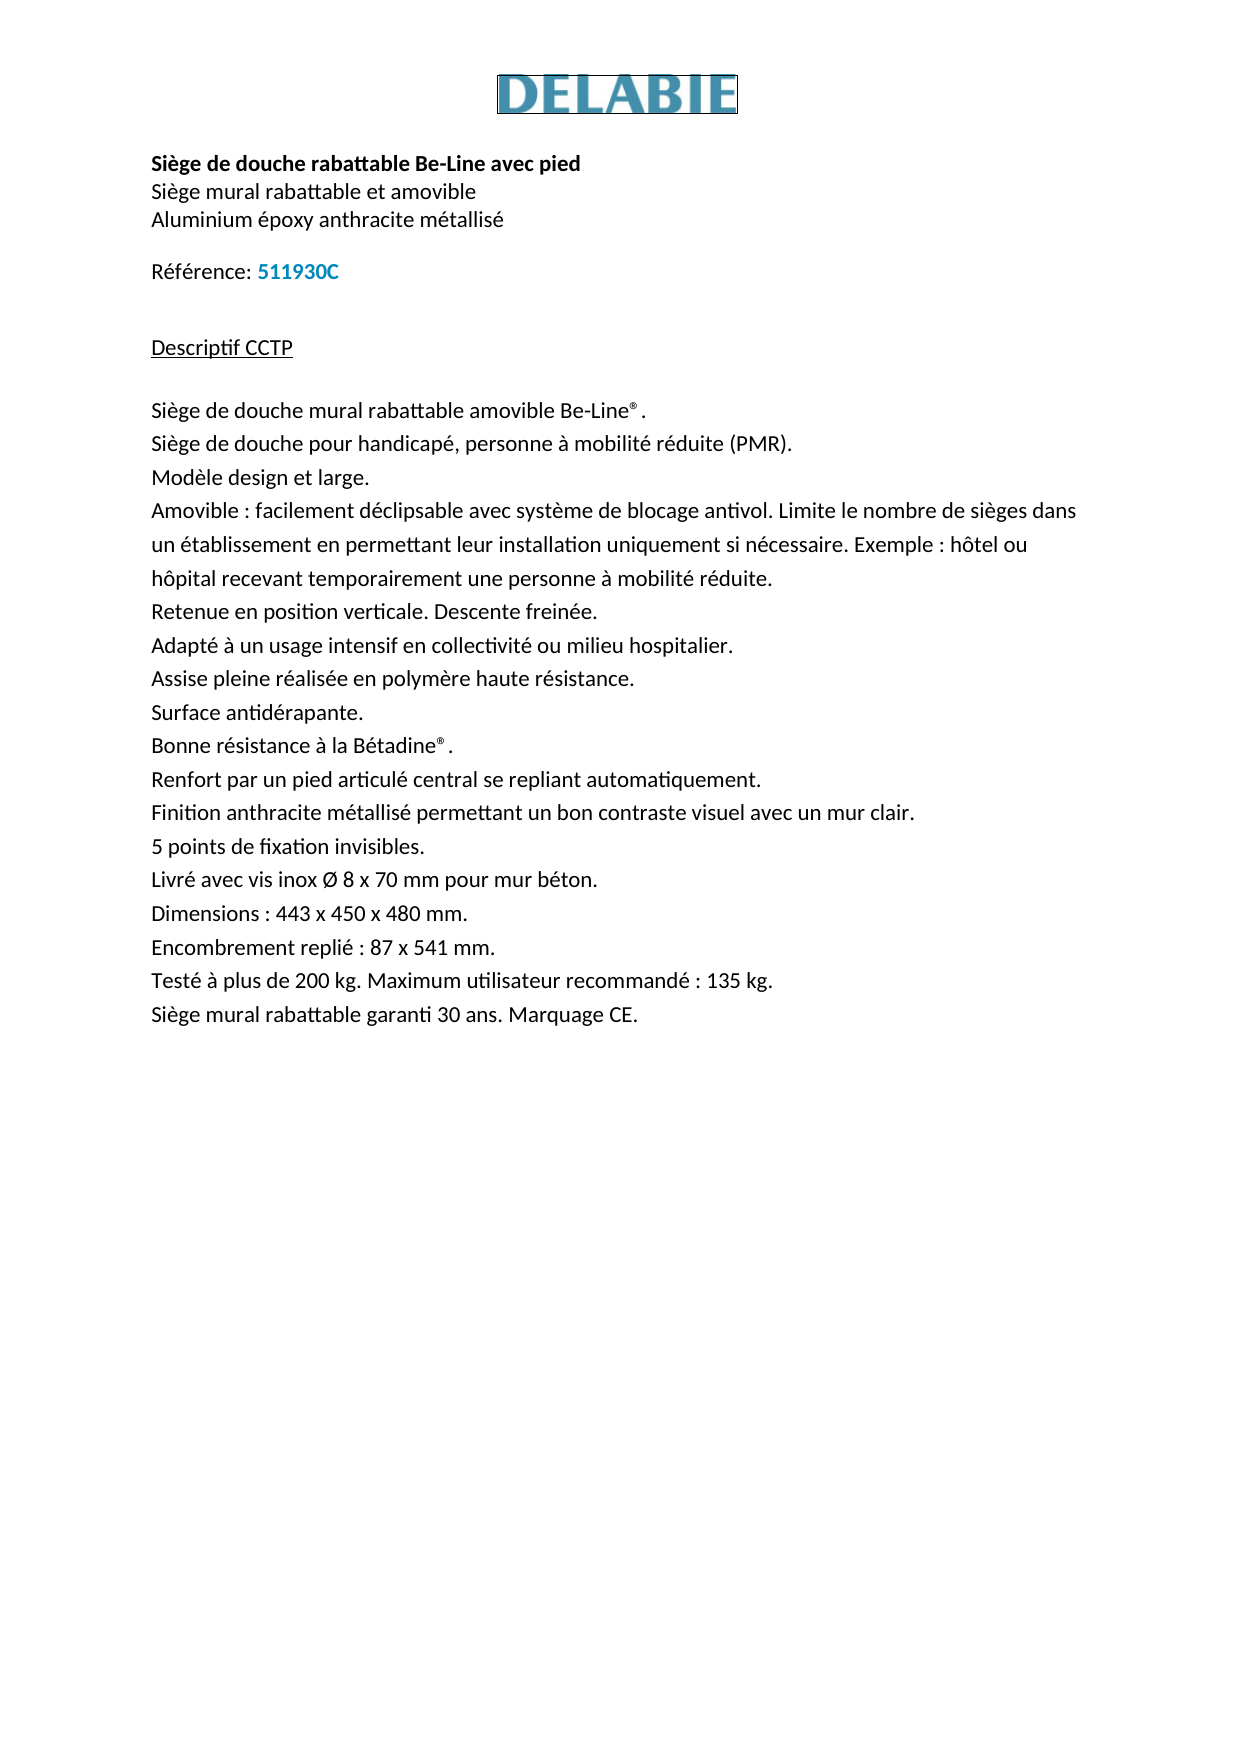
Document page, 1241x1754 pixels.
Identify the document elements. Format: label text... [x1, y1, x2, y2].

text Siège mural rabattable et amovible [151, 177, 1084, 205]
text Adapté à un usage intensif en collectivité ou milieu hospitalier. [151, 631, 1084, 659]
text Livré avec vis inox Ø 8 x 70 mm pour mur béton. [151, 866, 1084, 894]
text Amovible : facilement déclipsable avec système de blocage antivol. Limite le nombre de sièges dans un établissement en permettant leur installation uniquement si nécessaire. Exemple : hôtel ou hôpital recevant temporairement une personne à mobilité réduite. [151, 497, 1084, 592]
text Renfort par un pied articulé central se repliant automatiquement. [151, 765, 1084, 793]
text Finition anthracite métallisé permettant un bon contraste visuel avec un mur clair. [151, 798, 1084, 827]
text Surface antidérapante. [151, 698, 1084, 726]
text Encombrement replié : 87 x 541 mm. [151, 933, 1084, 961]
text Testé à plus de 200 kg. Maximum utilisateur recommandé : 135 kg. [151, 966, 1084, 994]
text Siège de douche pour handicapé, personne à mobilité réduite (PMR). [151, 429, 1084, 458]
text Siège de douche rabattable Be-Line avec pied [151, 149, 1084, 177]
text Dimensions : 443 x 450 x 480 mm. [151, 899, 1084, 927]
text Siège de douche mural rabattable amovible Be-Line®. [151, 396, 1084, 424]
picture [498, 76, 737, 113]
text Modèle design et large. [151, 463, 1084, 491]
text Bonne résistance à la Bétadine®. [151, 731, 1084, 759]
text Référence: 511930C [151, 257, 1084, 285]
text 5 points de fixation invisibles. [151, 832, 1084, 860]
text Siège mural rabattable garanti 30 ans. Marquage CE. [151, 1000, 1084, 1028]
text Retenue en position verticale. Descente freinée. [151, 597, 1084, 625]
text Descriptif CCTP [151, 333, 1084, 361]
text Assise pleine réalisée en polymère haute résistance. [151, 664, 1084, 692]
text Aluminium époxy anthracite métallisé [151, 205, 1084, 233]
